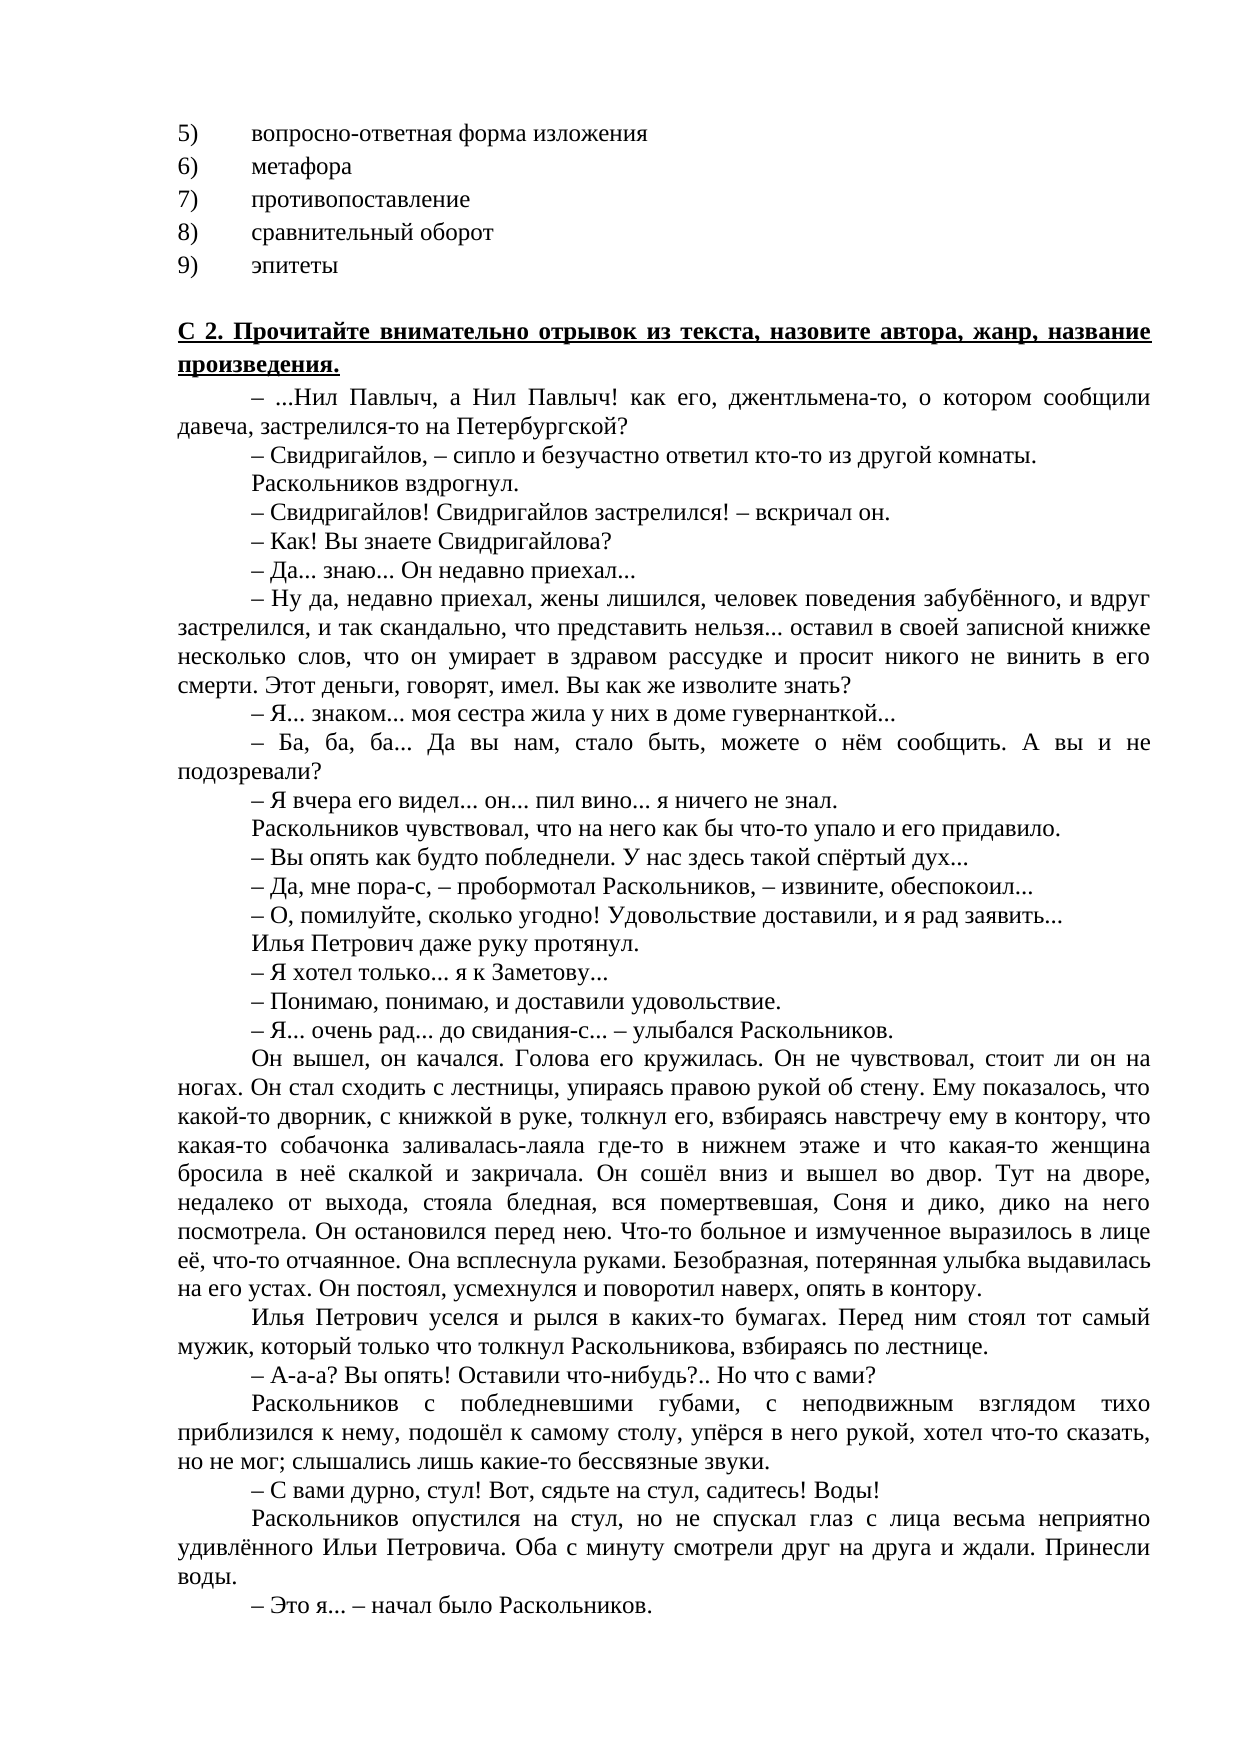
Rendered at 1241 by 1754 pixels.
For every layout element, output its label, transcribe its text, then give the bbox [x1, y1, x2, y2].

text – Вы опять как будто побледнели. У нас здесь такой спёртый дух... [177, 842, 1152, 871]
text – Я... очень рад... до свидания-с... – улыбался Раскольников. [177, 1015, 1152, 1043]
text 8) сравнительный оборот [177, 217, 1152, 246]
text – Как! Вы знаете Свидригайлова? [177, 526, 1152, 555]
text – Я вчера его видел... он... пил вино... я ничего не знал. [177, 785, 1152, 813]
text 6) метафора [177, 151, 1152, 180]
text 7) противопоставление [177, 184, 1152, 213]
text 9) эпитеты [177, 250, 1152, 279]
text – Да... знаю... Он недавно приехал... [177, 555, 1152, 583]
text – А-а-а? Вы опять! Оставили что-нибудь?.. Но что с вами? [177, 1360, 1152, 1388]
text Илья Петрович даже руку протянул. [177, 928, 1152, 957]
text – Я хотел только... я к Заметову... [177, 957, 1152, 986]
text С 2. Прочитайте внимательно отрывок из текста, назовите автора, жанр, название произведения. [177, 342, 1152, 378]
text Раскольников с побледневшими губами, с неподвижным взглядом тихо приблизился к нему, подошёл к самому столу, упёрся в него рукой, хотел что-то сказать, но не мог; слышались лишь какие-то бессвязные звуки. [177, 1388, 1152, 1475]
text Раскольников чувствовал, что на него как бы что-то упало и его придавило. [177, 813, 1152, 842]
text – С вами дурно, стул! Вот, сядьте на стул, садитесь! Воды! [177, 1475, 1152, 1503]
text – Я... знаком... моя сестра жила у них в доме гувернанткой... [177, 698, 1152, 727]
text – О, помилуйте, сколько угодно! Удовольствие доставили, и я рад заявить... [177, 900, 1152, 928]
text 5) вопросно-ответная форма изложения [177, 118, 1152, 147]
text Раскольников опустился на стул, но не спускал глаз с лица весьма неприятно удивлённого Ильи Петровича. Оба с минуту смотрели друг на друга и ждали. Принесли воды. [177, 1503, 1152, 1590]
text Он вышел, он качался. Голова его кружилась. Он не чувствовал, стоит ли он на ногах. Он стал сходить с лестницы, упираясь правою рукой об стену. Ему показалось, что какой-то дворник, с книжкой в руке, толкнул его, взбираясь навстречу ему в контору, что какая-то собачонка заливалась-лаяла где-то в нижнем этаже и что какая-то женщина бросила в неё скалкой и закричала. Он сошёл вниз и вышел во двор. Тут на дворе, недалеко от выхода, стояла бледная, вся помертвевшая, Соня и дико, дико на него посмотрела. Он остановился перед нею. Что-то больное и измученное выразилось в лице её, что-то отчаянное. Она всплеснула руками. Безобразная, потерянная улыбка выдавилась на его устах. Он постоял, усмехнулся и поворотил наверх, опять в контору. [177, 1043, 1152, 1302]
text Илья Петрович уселся и рылся в каких-то бумагах. Перед ним стоял тот самый мужик, который только что толкнул Раскольникова, взбираясь по лестнице. [177, 1302, 1152, 1360]
text – Да, мне пора-с, – пробормотал Раскольников, – извините, обеспокоил... [177, 871, 1152, 900]
text – Понимаю, понимаю, и доставили удовольствие. [177, 986, 1152, 1015]
text – ...Нил Павлыч, а Нил Павлыч! как его, джентльмена-то, о котором сообщили давеча, застрелился-то на Петербургской? [177, 382, 1152, 440]
text Раскольников вздрогнул. [177, 468, 1152, 497]
text – Свидригайлов! Свидригайлов застрелился! – вскричал он. [177, 497, 1152, 526]
text С 2. Прочитайте внимательно отрывок из текста, назовите автора, жанр, название произведения. [177, 316, 1152, 341]
text – Это я... – начал было Раскольников. [177, 1590, 1152, 1618]
text – Ну да, недавно приехал, жены лишился, человек поведения забубённого, и вдруг застрелился, и так скандально, что представить нельзя... оставил в своей записной книжке несколько слов, что он умирает в здравом рассудке и просит никого не винить в его смерти. Этот деньги, говорят, имел. Вы как же изволите знать? [177, 583, 1152, 698]
text – Свидригайлов, – сипло и безучастно ответил кто-то из другой комнаты. [177, 440, 1152, 468]
text – Ба, ба, ба... Да вы нам, стало быть, можете о нём сообщить. А вы и не подозревали? [177, 727, 1152, 785]
